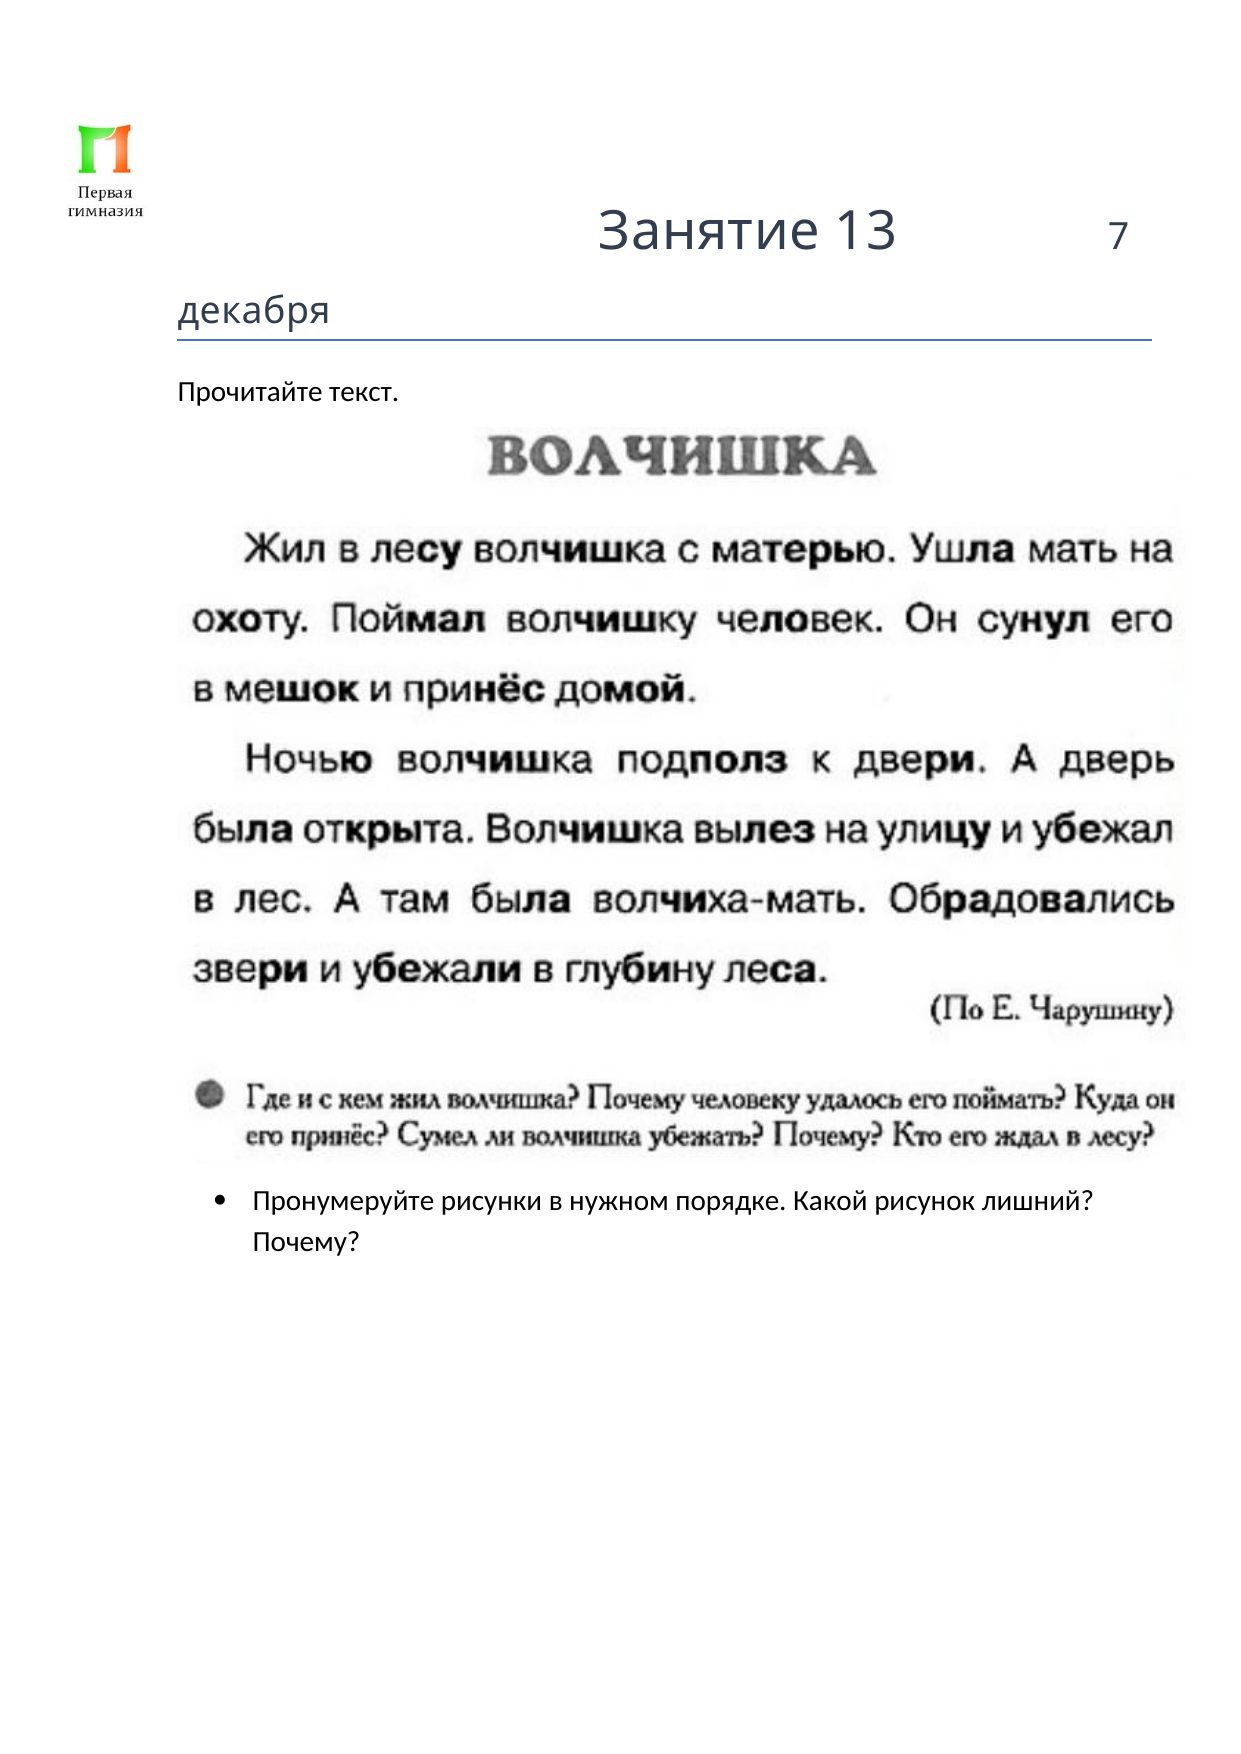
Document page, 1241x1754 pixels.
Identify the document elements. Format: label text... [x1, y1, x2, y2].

picture [26, 100, 178, 245]
picture [177, 427, 1186, 1164]
text Прочитайте текст. [177, 373, 1152, 408]
title Занятие 13 7 декабря [177, 192, 1152, 339]
list Пронумеруйте рисунки в нужном порядке. Какой рисунок лишний? Почему? [215, 1182, 1152, 1258]
